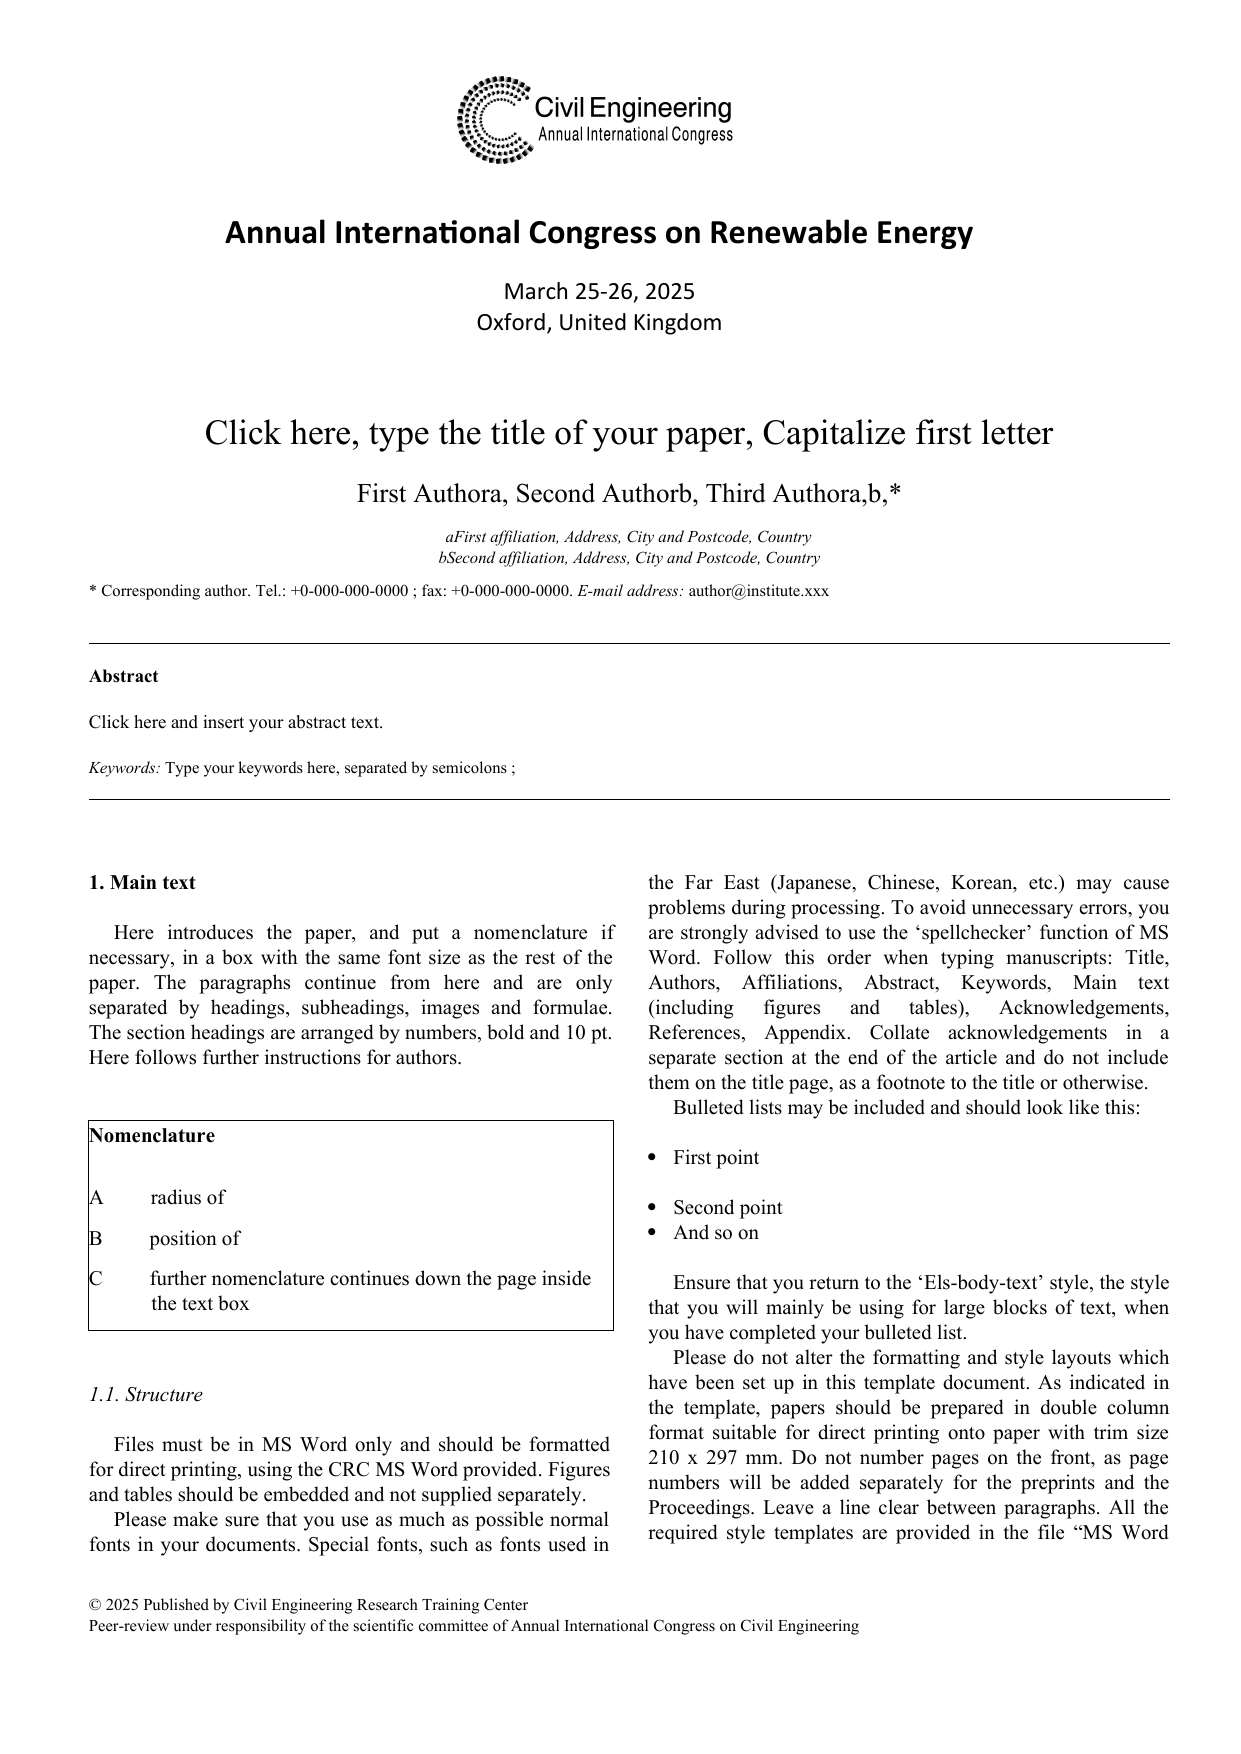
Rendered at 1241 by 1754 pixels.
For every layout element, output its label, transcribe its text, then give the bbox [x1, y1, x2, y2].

text Ensure that you return to the ‘Els-body-text’ style, the style that you will mainly be using for large blocks of text, when you have completed your bulleted list. [648, 1270, 1170, 1345]
text Structure [89, 1381, 611, 1406]
text B position of [89, 1222, 613, 1262]
list And so on [648, 1220, 1170, 1245]
text Keywords: [89, 757, 1170, 799]
text * [89, 478, 1170, 509]
text Abstract [89, 644, 1170, 687]
list First point [648, 1145, 1170, 1170]
text Here introduces the paper, and put a nomenclature if necessary, in a box with the same font size as the rest of the paper. The paragraphs continue from here and are only separated by headings, subheadings, images and formulae. The section headings are arranged by numbers, bold and 10 pt. Here follows further instructions for authors. [89, 920, 613, 1070]
text Files must be in MS Word only and should be formatted for direct printing, using the CRC MS Word provided. Figures and tables should be embedded and not supplied separately. [89, 1431, 611, 1506]
list Second point [648, 1195, 1170, 1220]
picture [457, 76, 743, 164]
text C further nomenclature continues down the page inside the text box [89, 1262, 613, 1330]
text * Corresponding author. Tel.: ; fax: +0-000-000-0000. E-mail address: [89, 580, 1170, 601]
text Bulleted lists may be included and should look like this: [648, 1095, 1170, 1120]
text Please make sure that you use as much as possible normal fonts in your documents. Special fonts, such as fonts used in the Far East (Japanese, Chinese, Korean, etc.) may cause problems during processing. To avoid unnecessary errors, you are strongly advised to use the ‘spellchecker’ function of MS Word. Follow this order when typing manuscripts: Title, Authors, Affiliations, Abstract, Keywords, Main text (including figures and tables), Acknowledgements, References, Appendix. Collate acknowledgements in a separate section at the end of the article and do not include them on the title page, as a footnote to the title or otherwise. [648, 870, 1170, 1095]
subtitle Nomenclature [89, 1121, 613, 1163]
text A radius of [89, 1181, 613, 1222]
